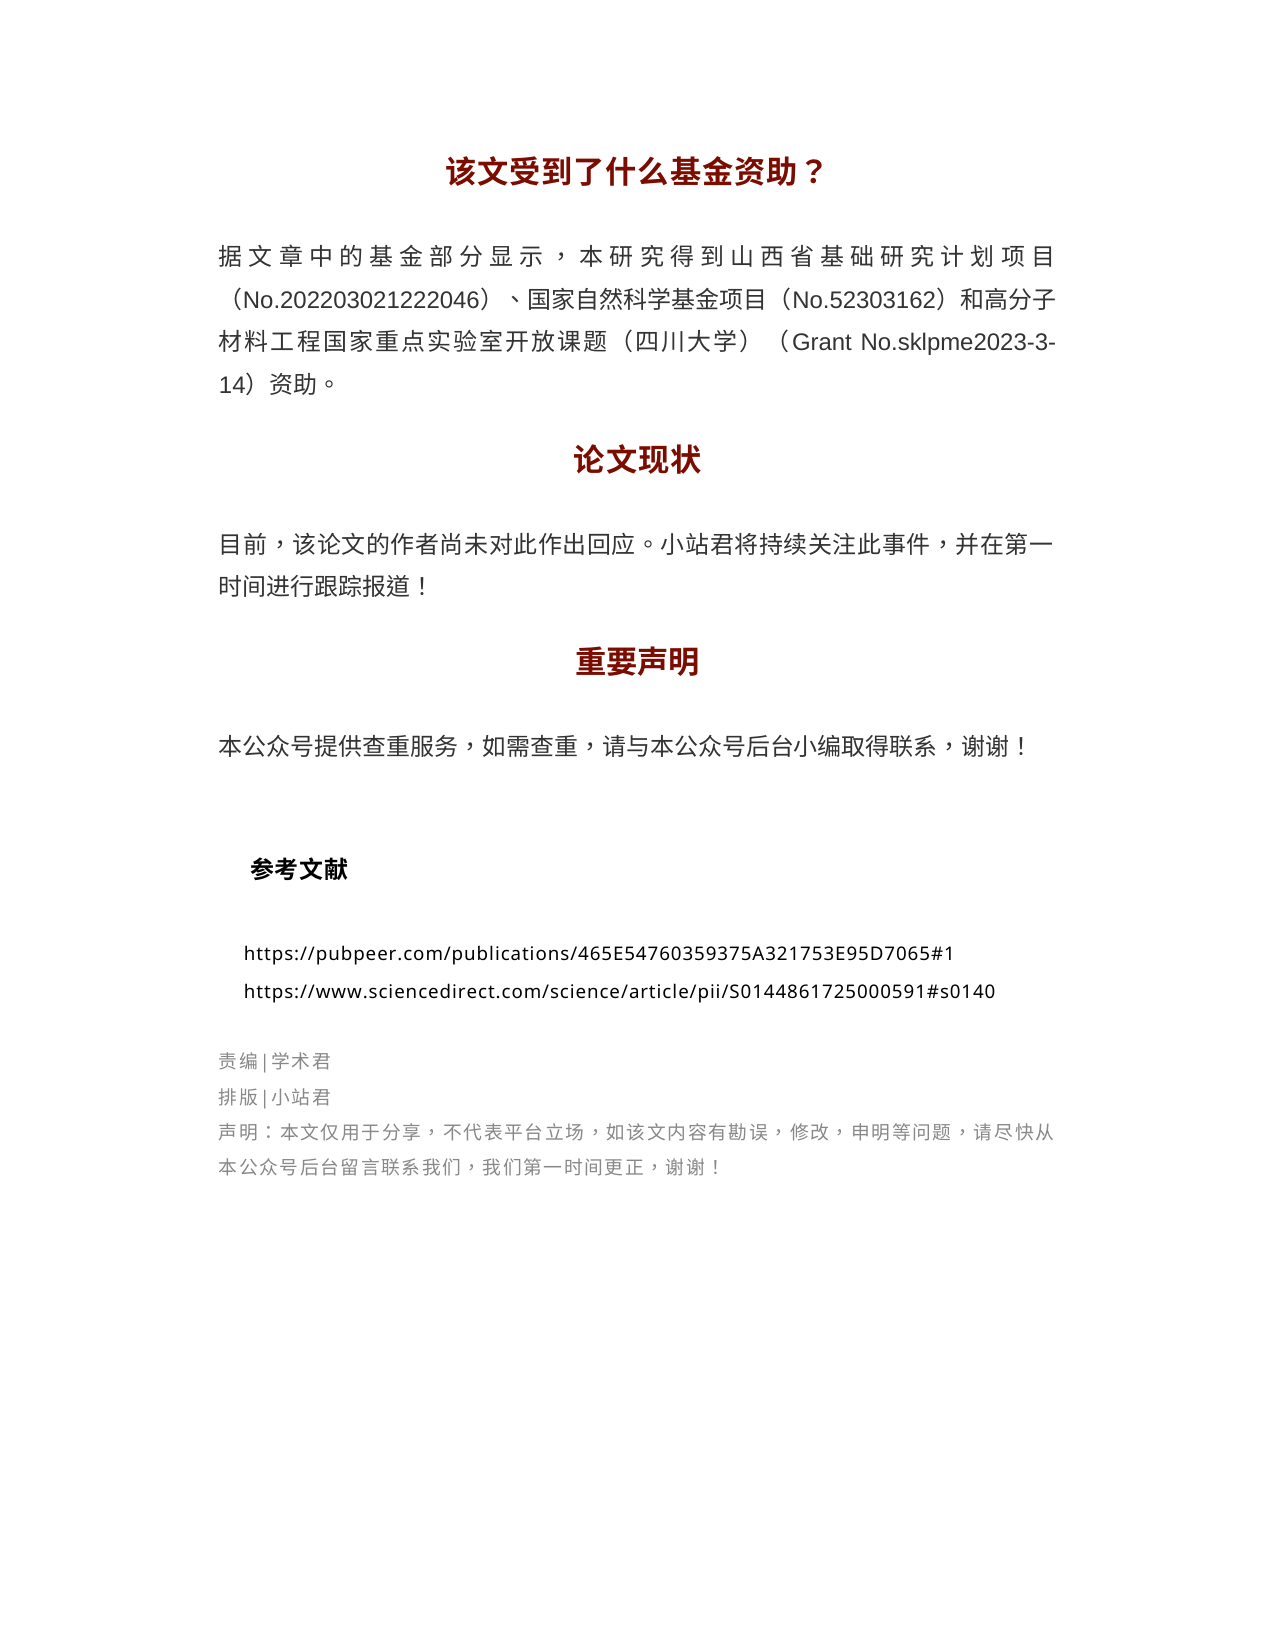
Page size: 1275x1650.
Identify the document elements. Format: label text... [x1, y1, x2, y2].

text 重要声明 [219, 640, 1056, 683]
text 论文现状 [219, 438, 1056, 480]
text https://pubpeer.com/publications/465E54760359375A321753E95D7065#1 [244, 940, 1031, 966]
text https://www.sciencedirect.com/science/article/pii/S0144861725000591#s0140 [244, 978, 1031, 1004]
text 据文章中的基金部分显示，本研究得到山西省基础研究计划项目（No.202203021222046）、国家自然科学基金项目（No.52303162）和高分子材料工程国家重点实验室开放课题（四川大学）（Grant No.sklpme2023-3-14）资助。 [219, 230, 1056, 400]
text 本公众号提供查重服务，如需查重，请与本公众号后台小编取得联系，谢谢！ [219, 720, 1056, 763]
text 参考文献 [250, 843, 1025, 885]
text 该文受到了什么基金资助？ [219, 150, 1056, 193]
text 目前，该论文的作者尚未对此作出回应。小站君将持续关注此事件，并在第一时间进行跟踪报道！ [219, 518, 1056, 603]
text 责编|学术君 [219, 1039, 1056, 1074]
text 声明：本文仅用于分享，不代表平台立场，如该文内容有勘误，修改，申明等问题，请尽快从本公众号后台留言联系我们，我们第一时间更正，谢谢！ [219, 1109, 1056, 1180]
text 排版|小站君 [219, 1074, 1056, 1109]
